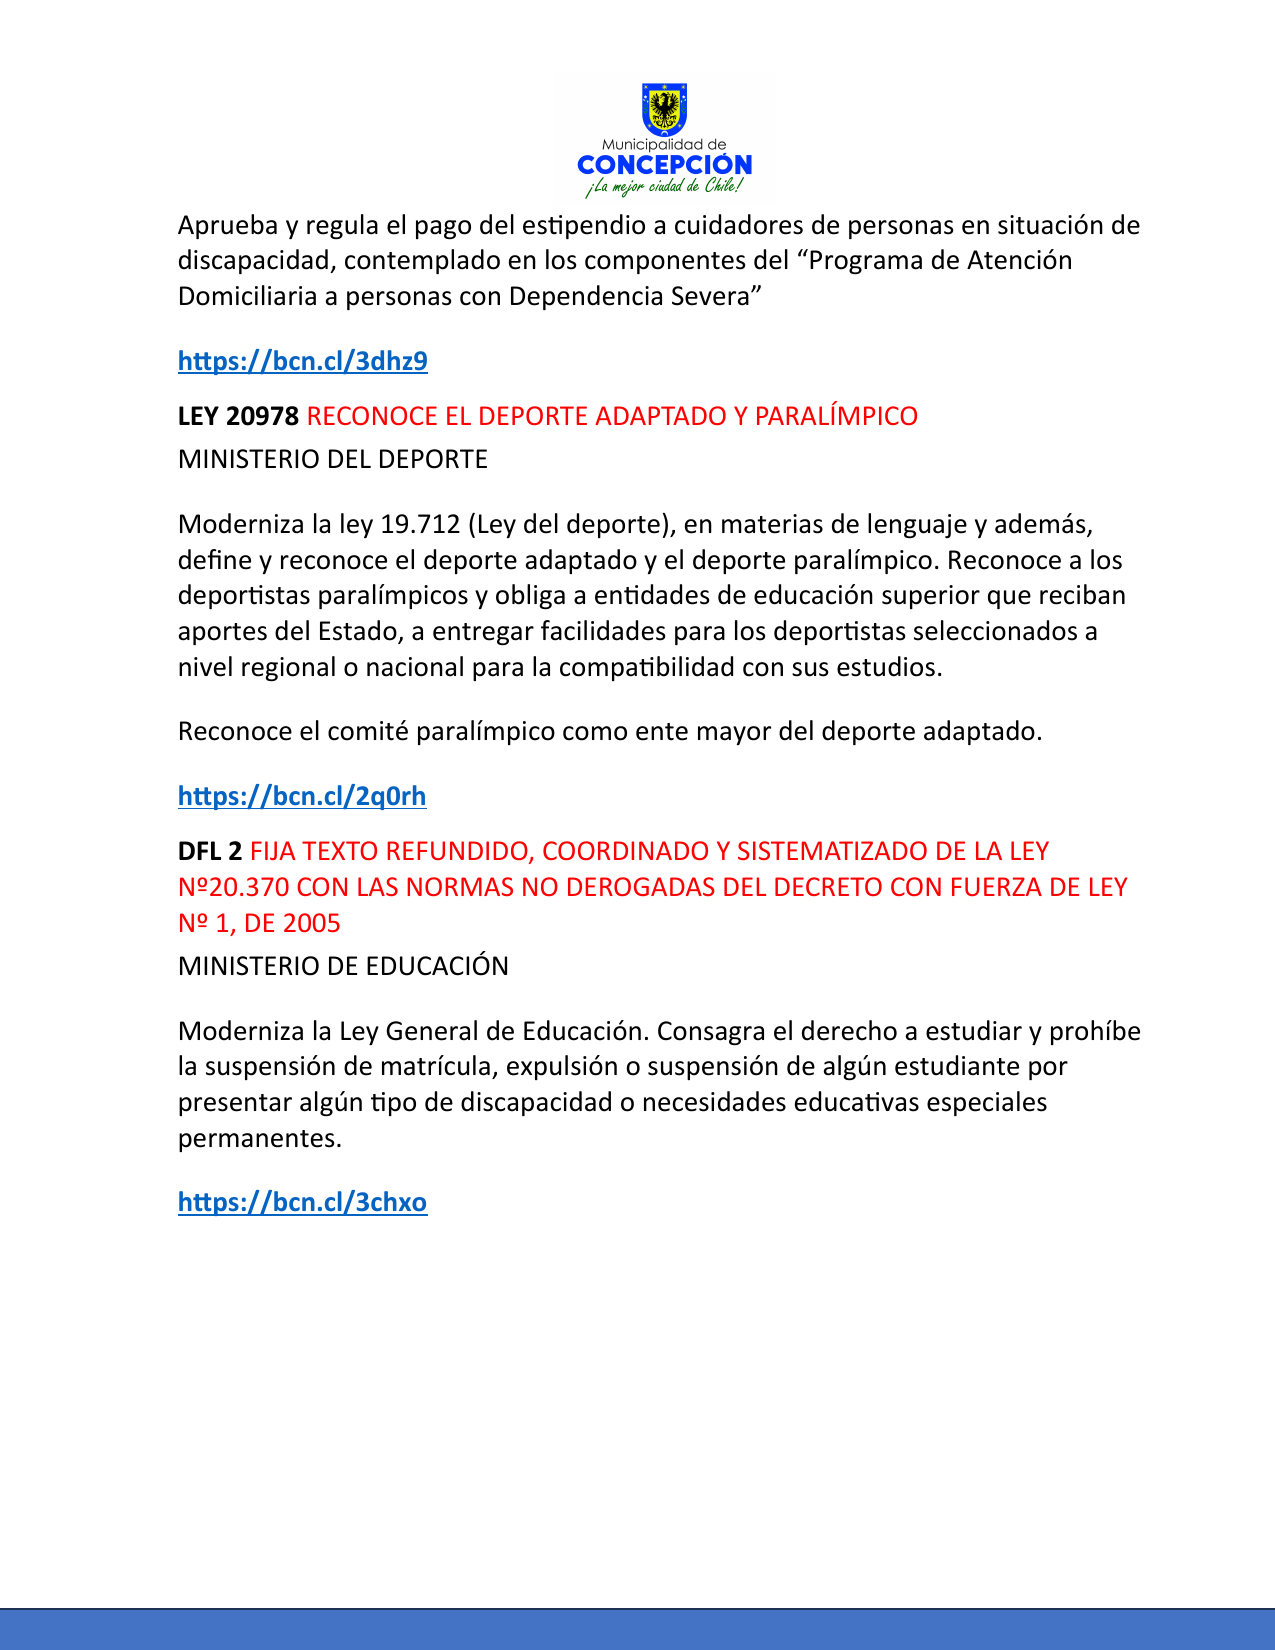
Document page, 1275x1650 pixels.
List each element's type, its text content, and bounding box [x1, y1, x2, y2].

text Moderniza la Ley General de Educación. Consagra el derecho a estudiar y prohíbe la suspensión de matrícula, expulsión o suspensión de algún estudiante por presentar algún tipo de discapacidad o necesidades educativas especiales permanentes. [177, 1012, 1152, 1154]
text MINISTERIO DEL DEPORTE [177, 440, 1152, 476]
text Moderniza la ley 19.712 (Ley del deporte), en materias de lenguaje y además, define y reconoce el deporte adaptado y el deporte paralímpico. Reconoce a los deportistas paralímpicos y obliga a entidades de educación superior que reciban aportes del Estado, a entregar facilidades para los deportistas seleccionados a nivel regional o nacional para la compatibilidad con sus estudios. [177, 505, 1152, 683]
text MINISTERIO DE EDUCACIÓN [177, 947, 1152, 983]
text https://bcn.cl/3dhz9 [177, 342, 1152, 377]
subtitle DFL 2 FIJA TEXTO REFUNDIDO, COORDINADO Y SISTEMATIZADO DE LA LEY Nº20.370 CON LAS NORMAS NO DEROGADAS DEL DECRETO CON FUERZA DE LEY Nº 1, DE 2005 [177, 832, 1152, 939]
picture [553, 73, 776, 206]
text Aprueba y regula el pago del estipendio a cuidadores de personas en situación de discapacidad, contemplado en los componentes del “Programa de Atención Domiciliaria a personas con Dependencia Severa” [177, 206, 1152, 313]
subtitle LEY 20978 RECONOCE EL DEPORTE ADAPTADO Y PARALÍMPICO [177, 397, 1152, 433]
text Reconoce el comité paralímpico como ente mayor del deporte adaptado. [177, 712, 1152, 748]
text https://bcn.cl/2q0rh [177, 777, 1152, 813]
text https://bcn.cl/3chxo [177, 1183, 1152, 1219]
